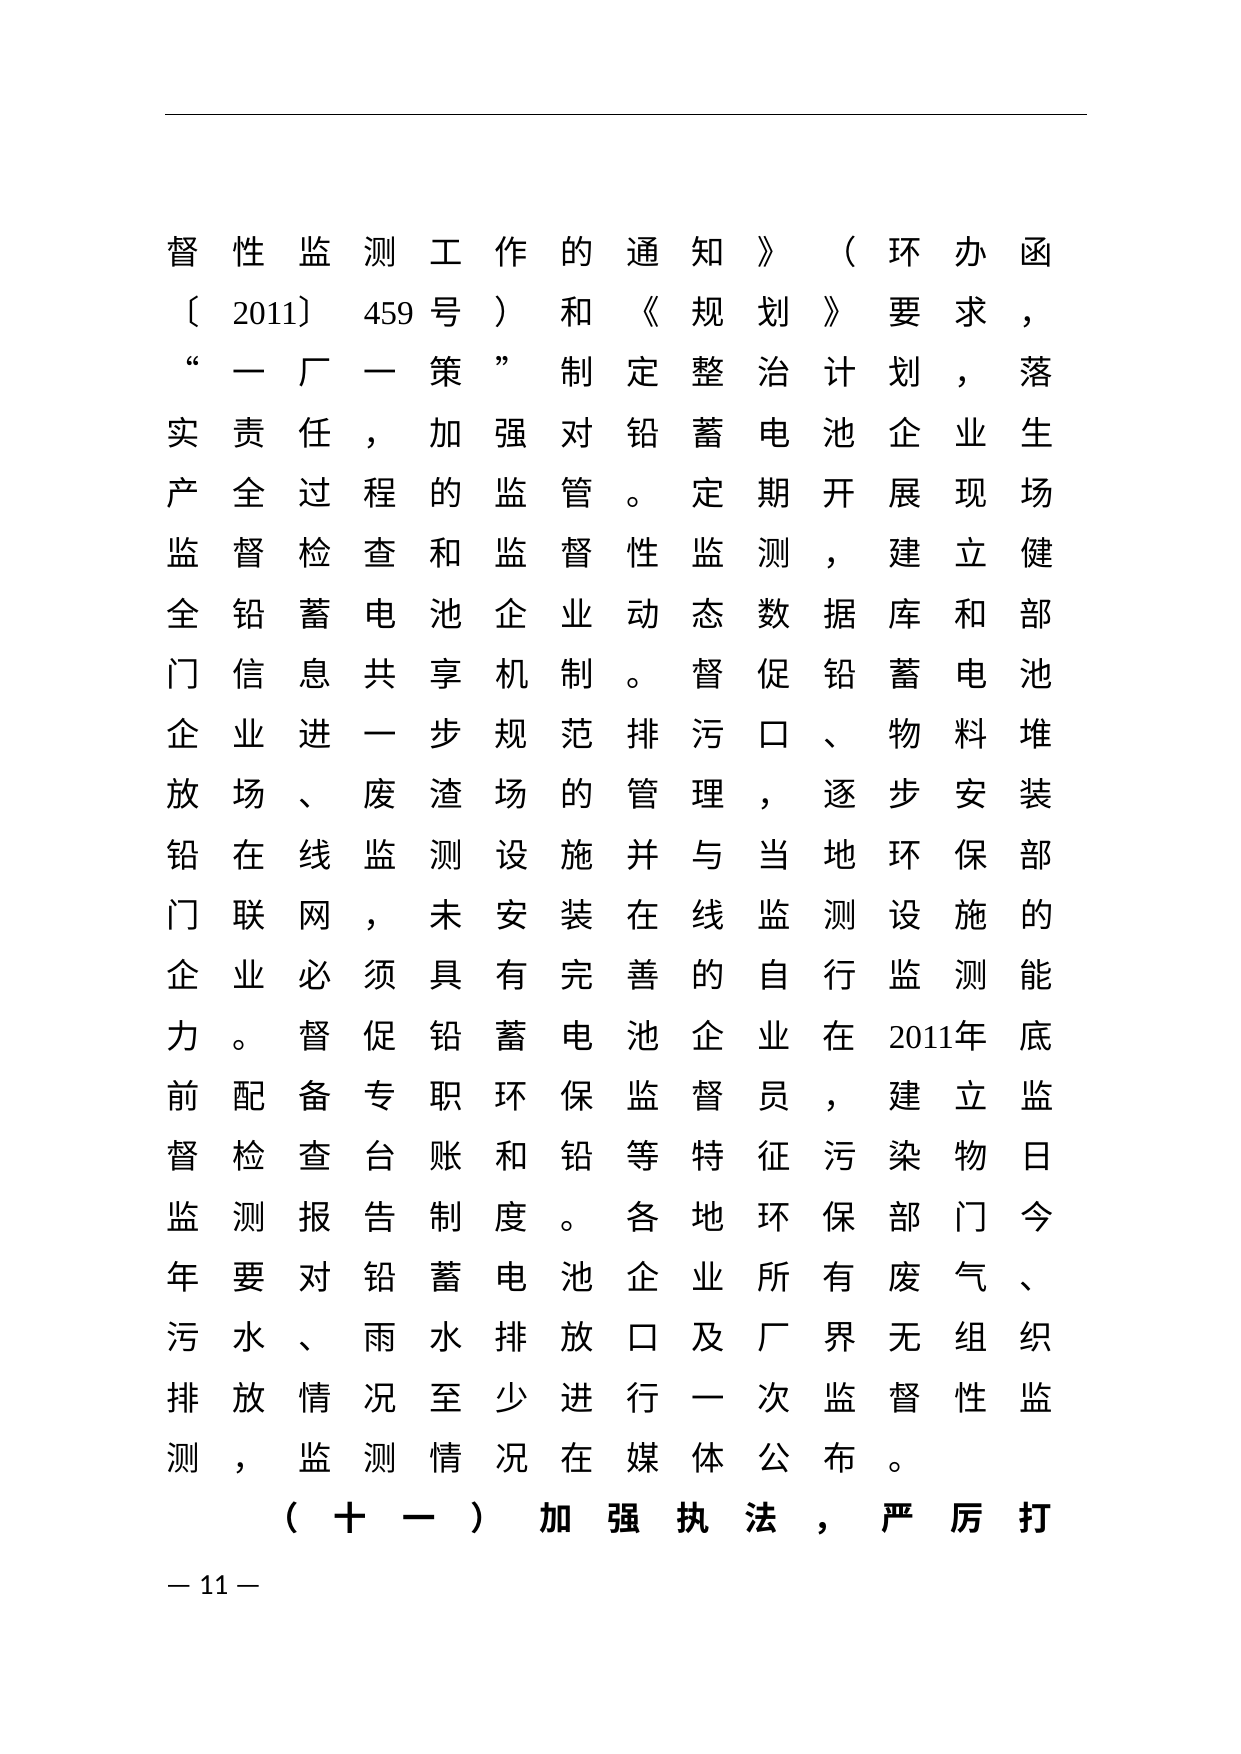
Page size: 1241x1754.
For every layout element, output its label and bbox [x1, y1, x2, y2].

text [167, 219, 1085, 1486]
text [167, 1486, 1085, 1546]
